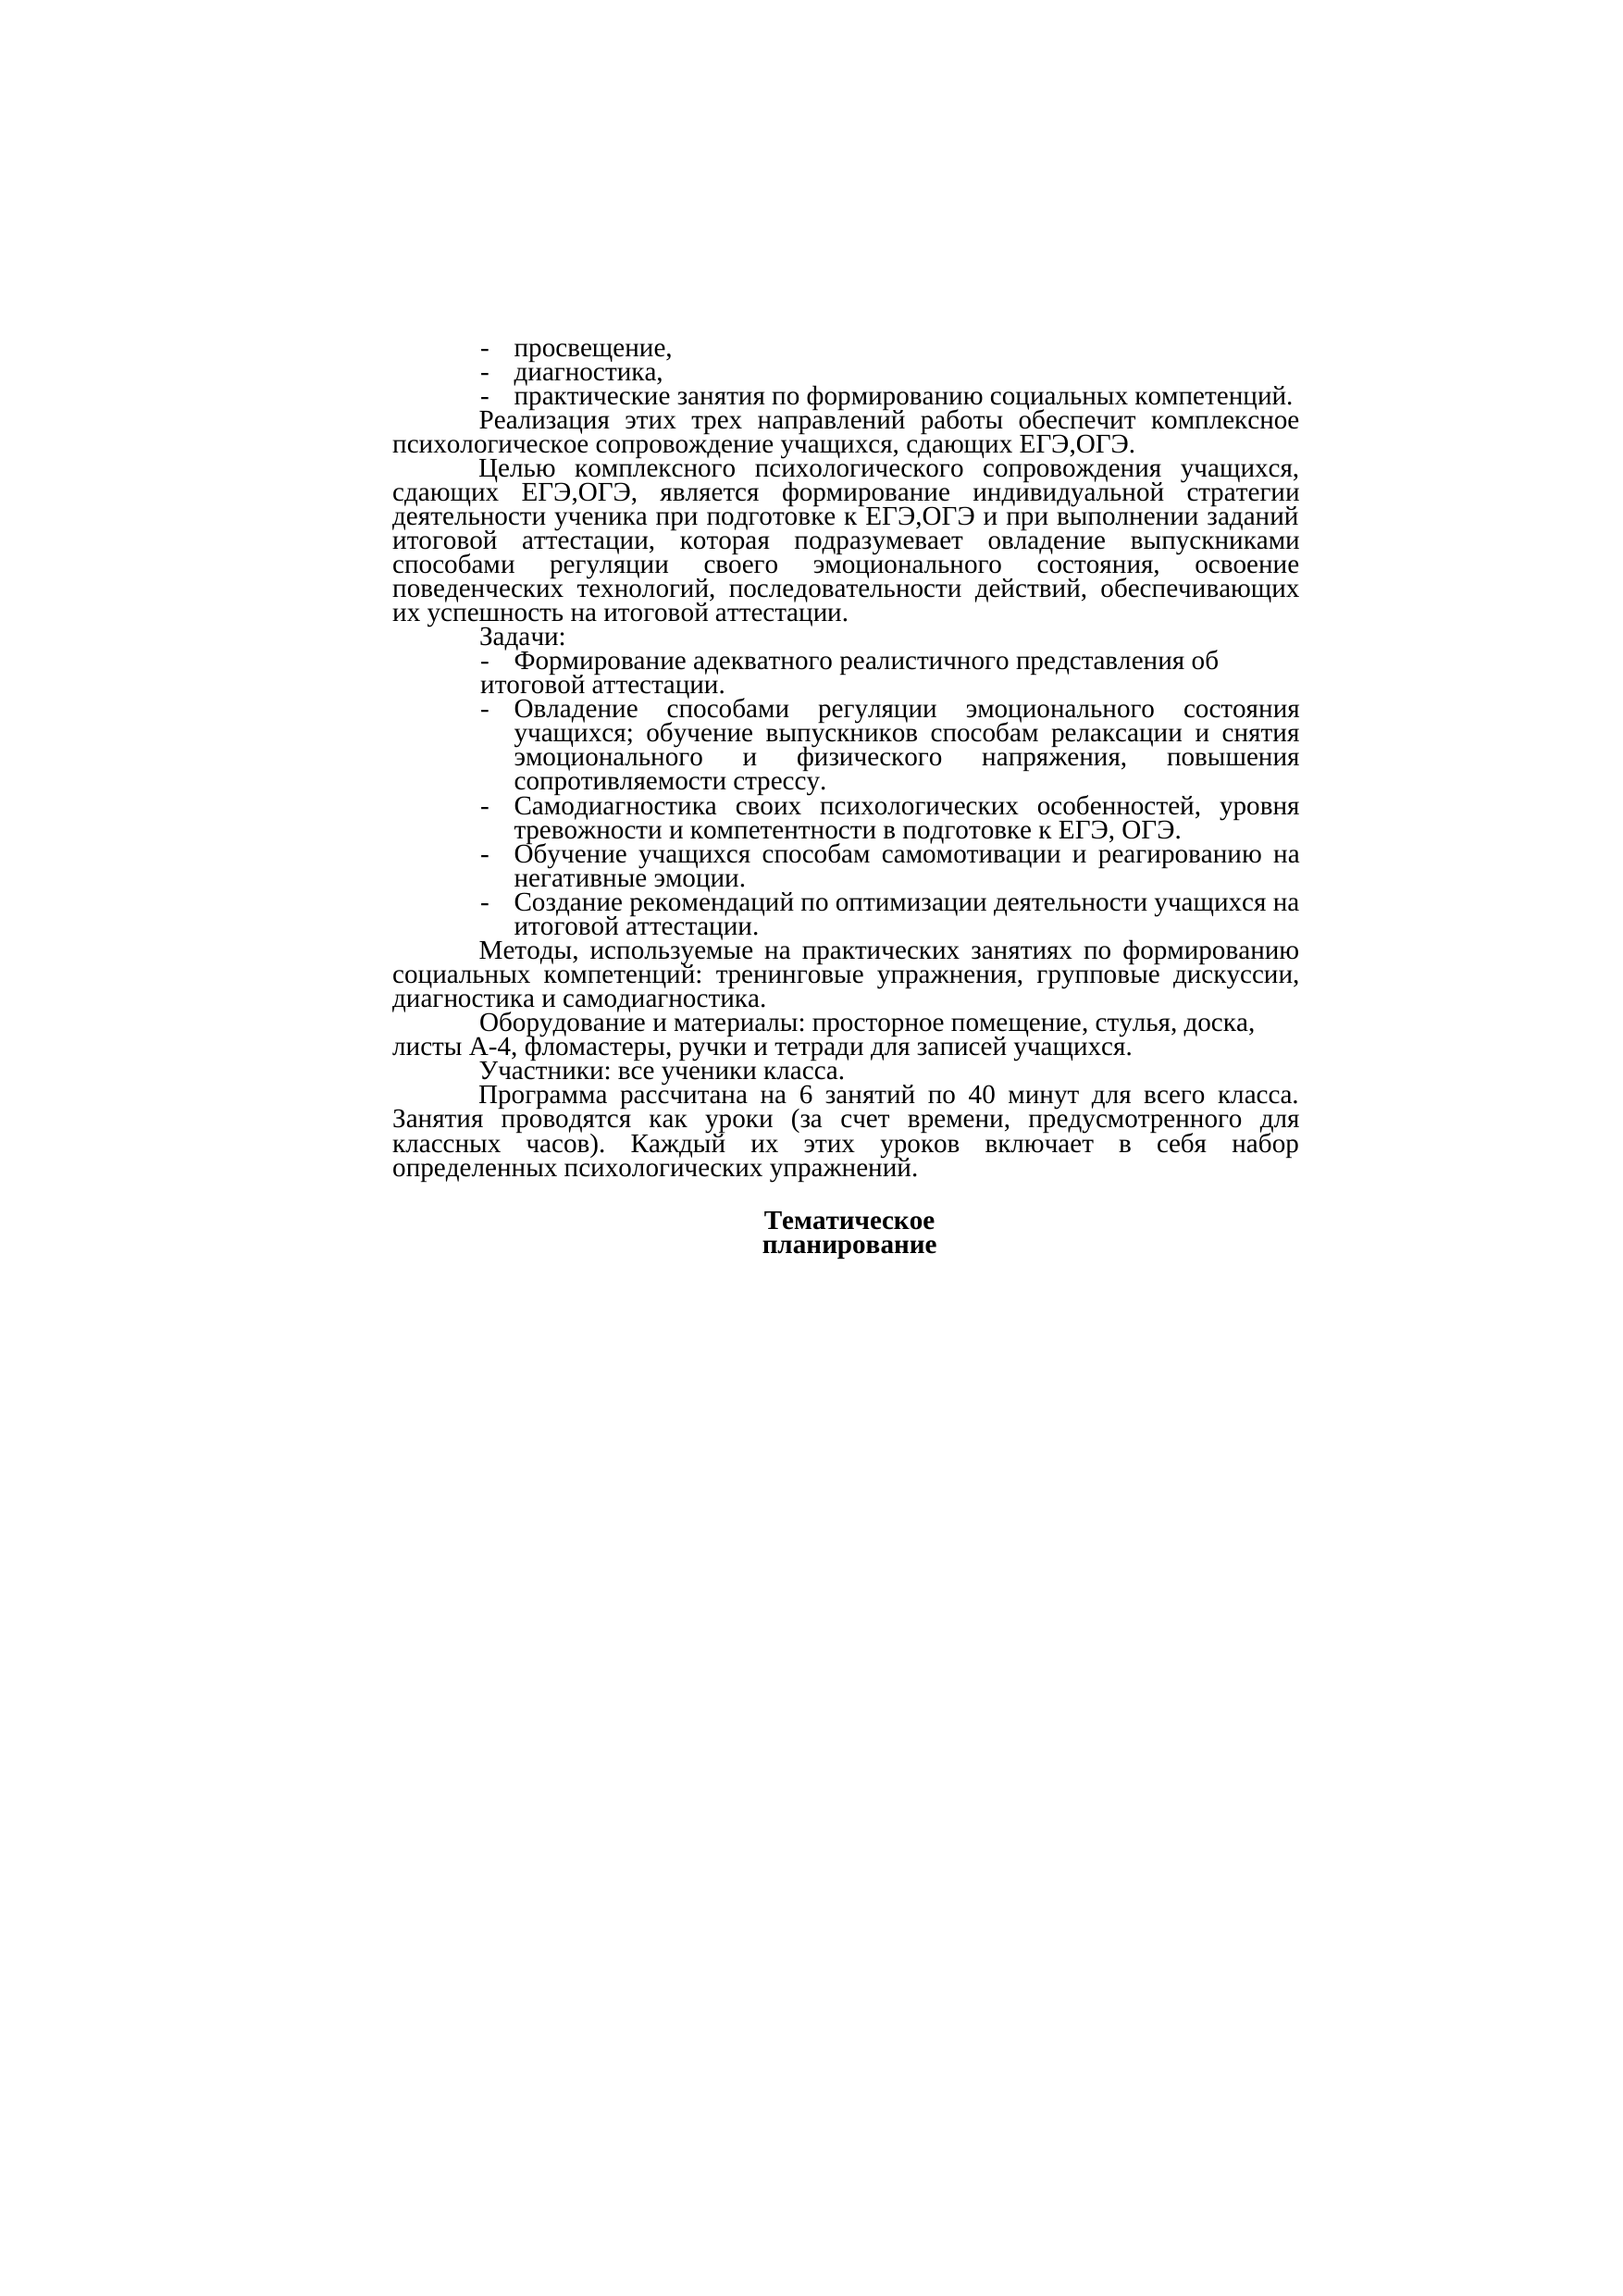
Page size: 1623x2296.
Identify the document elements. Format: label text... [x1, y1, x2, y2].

list просвещение, [480, 337, 1300, 361]
list диагностика, [480, 361, 1300, 385]
text Целью комплексного психологического сопровождения учащихся, сдающих ЕГЭ,ОГЭ, является формирование индивидуальной стратегии деятельности ученика при подготовке к ЕГЭ,ОГЭ и при выполнении заданий итоговой аттестации, которая подразумевает овладение выпускниками способами регуляции своего эмоционального состояния, освоение поведенческих технологий, последовательности действий, обеспечивающих их успешность на итоговой аттестации. [392, 457, 1300, 627]
text Тематическое планирование [730, 1210, 969, 1258]
text Участники: все ученики класса. [478, 1061, 1300, 1085]
text Задачи: [479, 627, 1300, 651]
list Создание рекомендаций по оптимизации деятельности учащихся на итоговой аттестации. [480, 891, 1300, 939]
list Самодиагностика своих психологических особенностей, уровня тревожности и компетентности в подготовке к ЕГЭ, ОГЭ. [480, 795, 1300, 843]
text Методы, используемые на практических занятиях по формированию социальных компетенций: тренинговые упражнения, групповые дискуссии, диагностика и самодиагностика. [392, 939, 1300, 1011]
list Обучение учащихся способам самомотивации и реагированию на негативные эмоции. [480, 843, 1300, 891]
list Формирование адекватного реалистичного представления об итоговой аттестации. [480, 651, 1300, 699]
list практические занятия по формированию социальных компетенций. [480, 385, 1300, 409]
text Оборудование и материалы: просторное помещение, стулья, доска, листы А-4, фломастеры, ручки и тетради для записей учащихся. [392, 1011, 1300, 1061]
text Программа рассчитана на 6 занятий по 40 минут для всего класса. Занятия проводятся как уроки (за счет времени, предусмотренного для классных часов). Каждый их этих уроков включает в себя набор определенных психологических упражнений. [392, 1085, 1300, 1181]
list Овладение способами регуляции эмоционального состояния учащихся; обучение выпускников способам релаксации и снятия эмоционального и физического напряжения, повышения сопротивляемости стрессу. [480, 699, 1300, 795]
text Реализация этих трех направлений работы обеспечит комплексное психологическое сопровождение учащихся, сдающих ЕГЭ,ОГЭ. [392, 409, 1300, 457]
